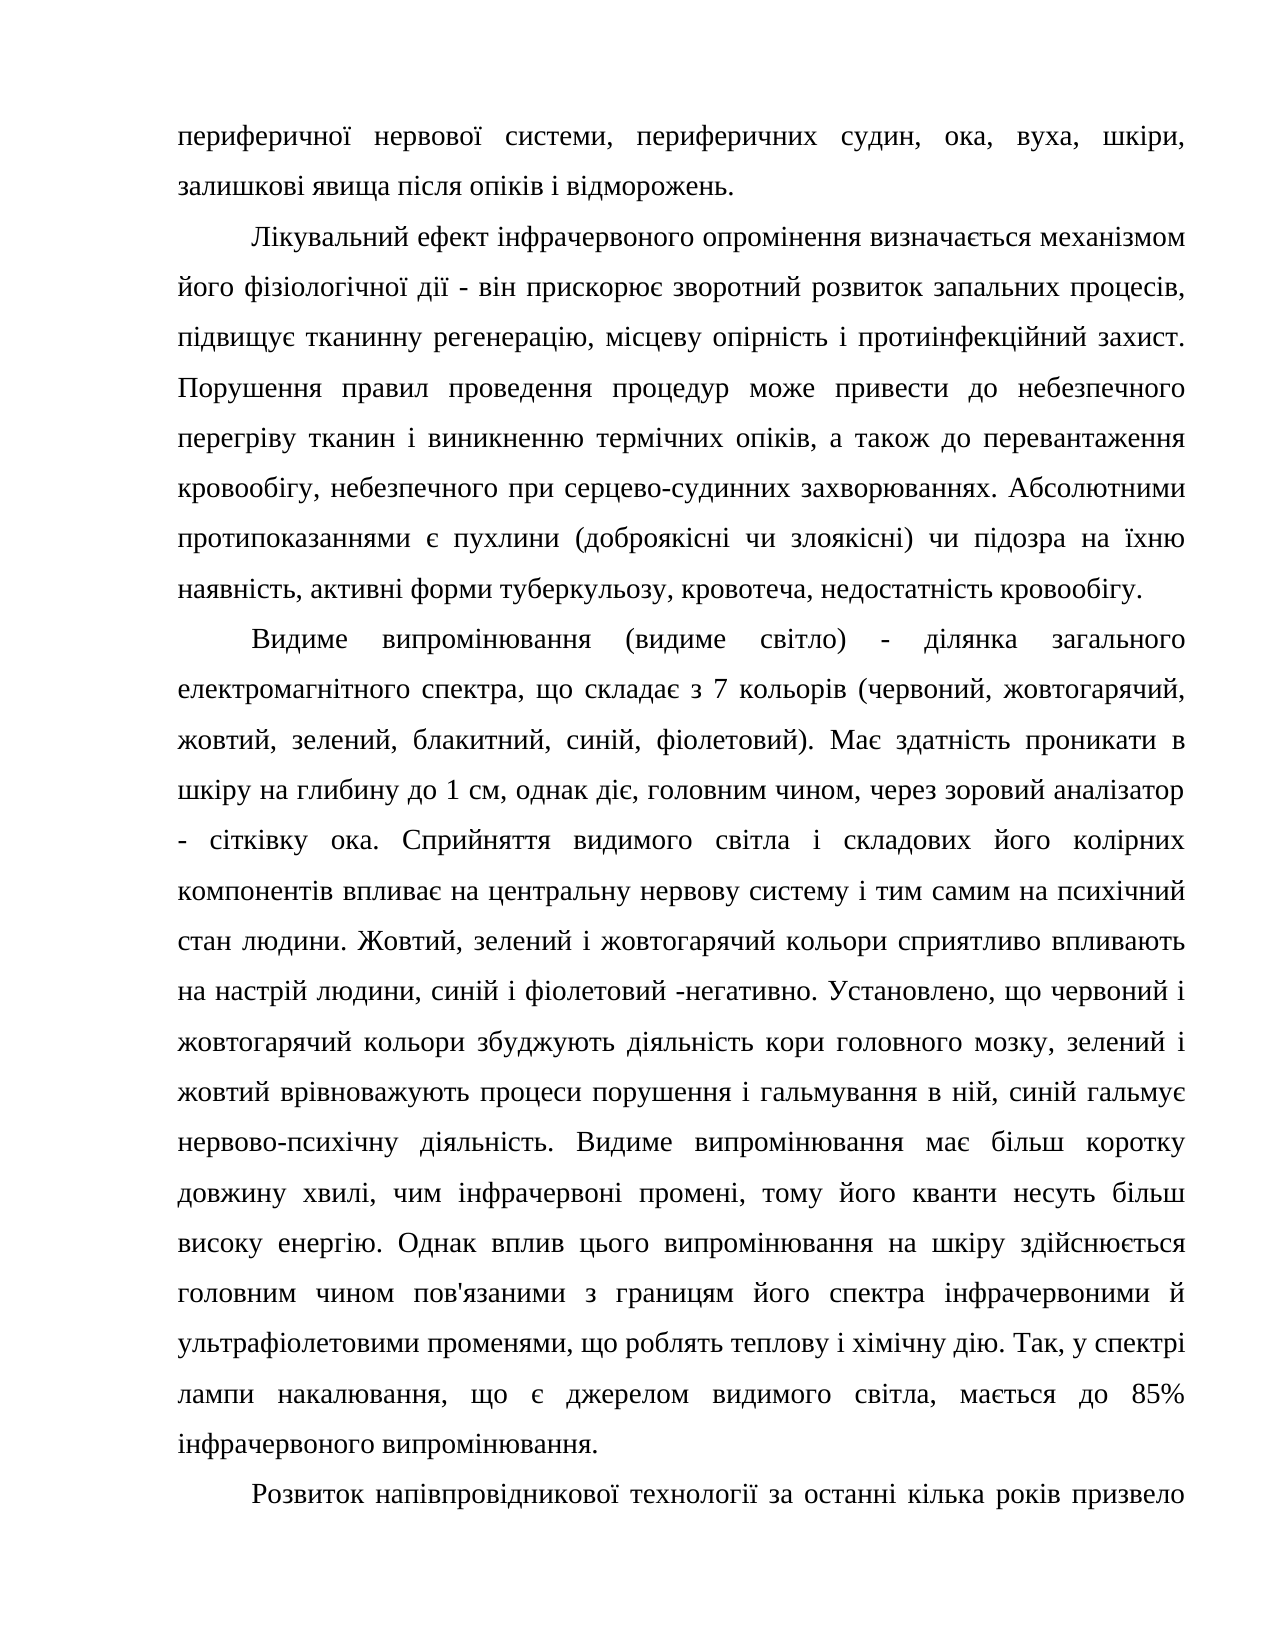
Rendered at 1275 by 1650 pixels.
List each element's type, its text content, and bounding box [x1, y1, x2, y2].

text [177, 1477, 1186, 1510]
text Лікувальний ефект інфрачервоного опромінення визначається механізмом його фізіологічної дії - він прискорює зворотний розвиток запальних процесів, підвищує тканинну регенерацію, місцеву опірність і протиінфекційний захист. Порушення правил проведення процедур може привести до небезпечного перегріву тканин і виникненню термічних опіків, а також до перевантаження кровообігу, небезпечного при серцево-судинних захворюваннях. Абсолютними протипоказаннями є пухлини (доброякісні чи злоякісні) чи підозра на їхню наявність, активні форми туберкульозу, кровотеча, недостатність кровообігу. [177, 219, 1186, 604]
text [177, 118, 1186, 202]
text Видиме випромінювання (видиме світло) - ділянка загального електромагнітного спектра, що складає з 7 кольорів (червоний, жовтогарячий, жовтий, зелений, блакитний, синій, фіолетовий). Має здатність проникати в шкіру на глибину до 1 см, однак діє, головним чином, через зоровий аналізатор - сітківку ока. Сприйняття видимого світла і складових його колірних компонентів впливає на центральну нервову систему і тим самим на психічний стан людини. Жовтий, зелений і жовтогарячий кольори сприятливо впливають на настрій людини, синій і фіолетовий -негативно. Установлено, що червоний і жовтогарячий кольори збуджують діяльність кори головного мозку, зелений і жовтий врівноважують процеси порушення і гальмування в ній, синій гальмує нервово-психічну діяльність. Видиме випромінювання має більш коротку довжину хвилі, чим інфрачервоні промені, тому його кванти несуть більш високу енергію. Однак вплив цього випромінювання на шкіру здійснюється головним чином пов'язаними з границям його спектра інфрачервоними й ультрафіолетовими променями, що роблять теплову і хімічну дію. Так, у спектрі лампи накалювання, що є джерелом видимого світла, мається до 85% інфрачервоного випромінювання. [177, 621, 1186, 1460]
